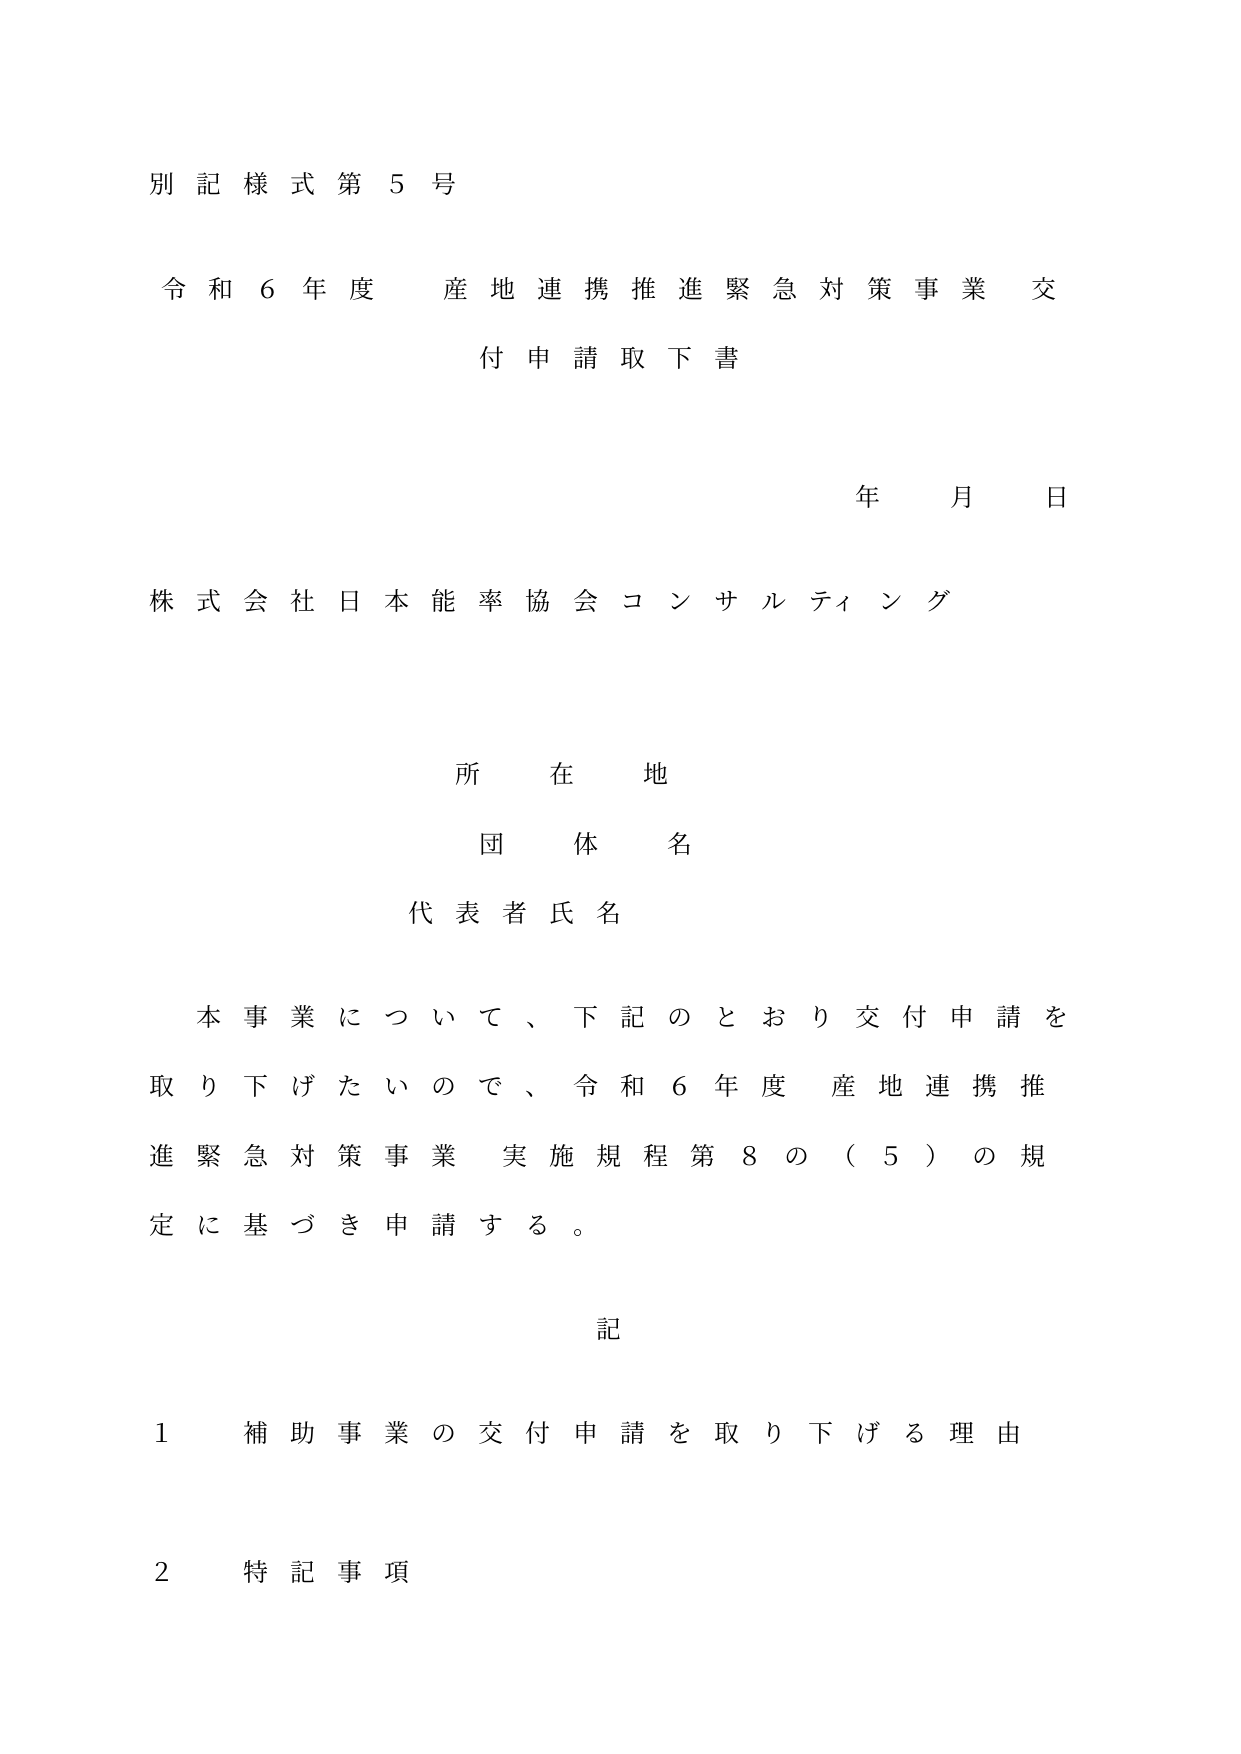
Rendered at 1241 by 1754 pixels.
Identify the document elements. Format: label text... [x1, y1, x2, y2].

text 本事業について、下記のとおり交付申請を取り下げたいので、令和６年度 産地連携推進緊急対策事業 実施規程第８の（５）の規定に基づき申請する。 [149, 981, 1091, 1258]
text ２ 特記事項 [149, 1536, 1091, 1605]
subtitle 記 [149, 1293, 1091, 1363]
text 代表者氏名 [149, 877, 1091, 946]
text 株式会社日本能率協会コンサルティング [149, 565, 1091, 634]
text 所 在 地 [149, 738, 1091, 808]
text １ 補助事業の交付申請を取り下げる理由 [149, 1397, 1091, 1467]
text 別記様式第５号 [149, 148, 1091, 218]
text 年 月 日 [149, 461, 1091, 530]
text 団 体 名 [149, 808, 1091, 877]
text 令和６年度 産地連携推進緊急対策事業 交付申請取下書 [149, 253, 1091, 391]
